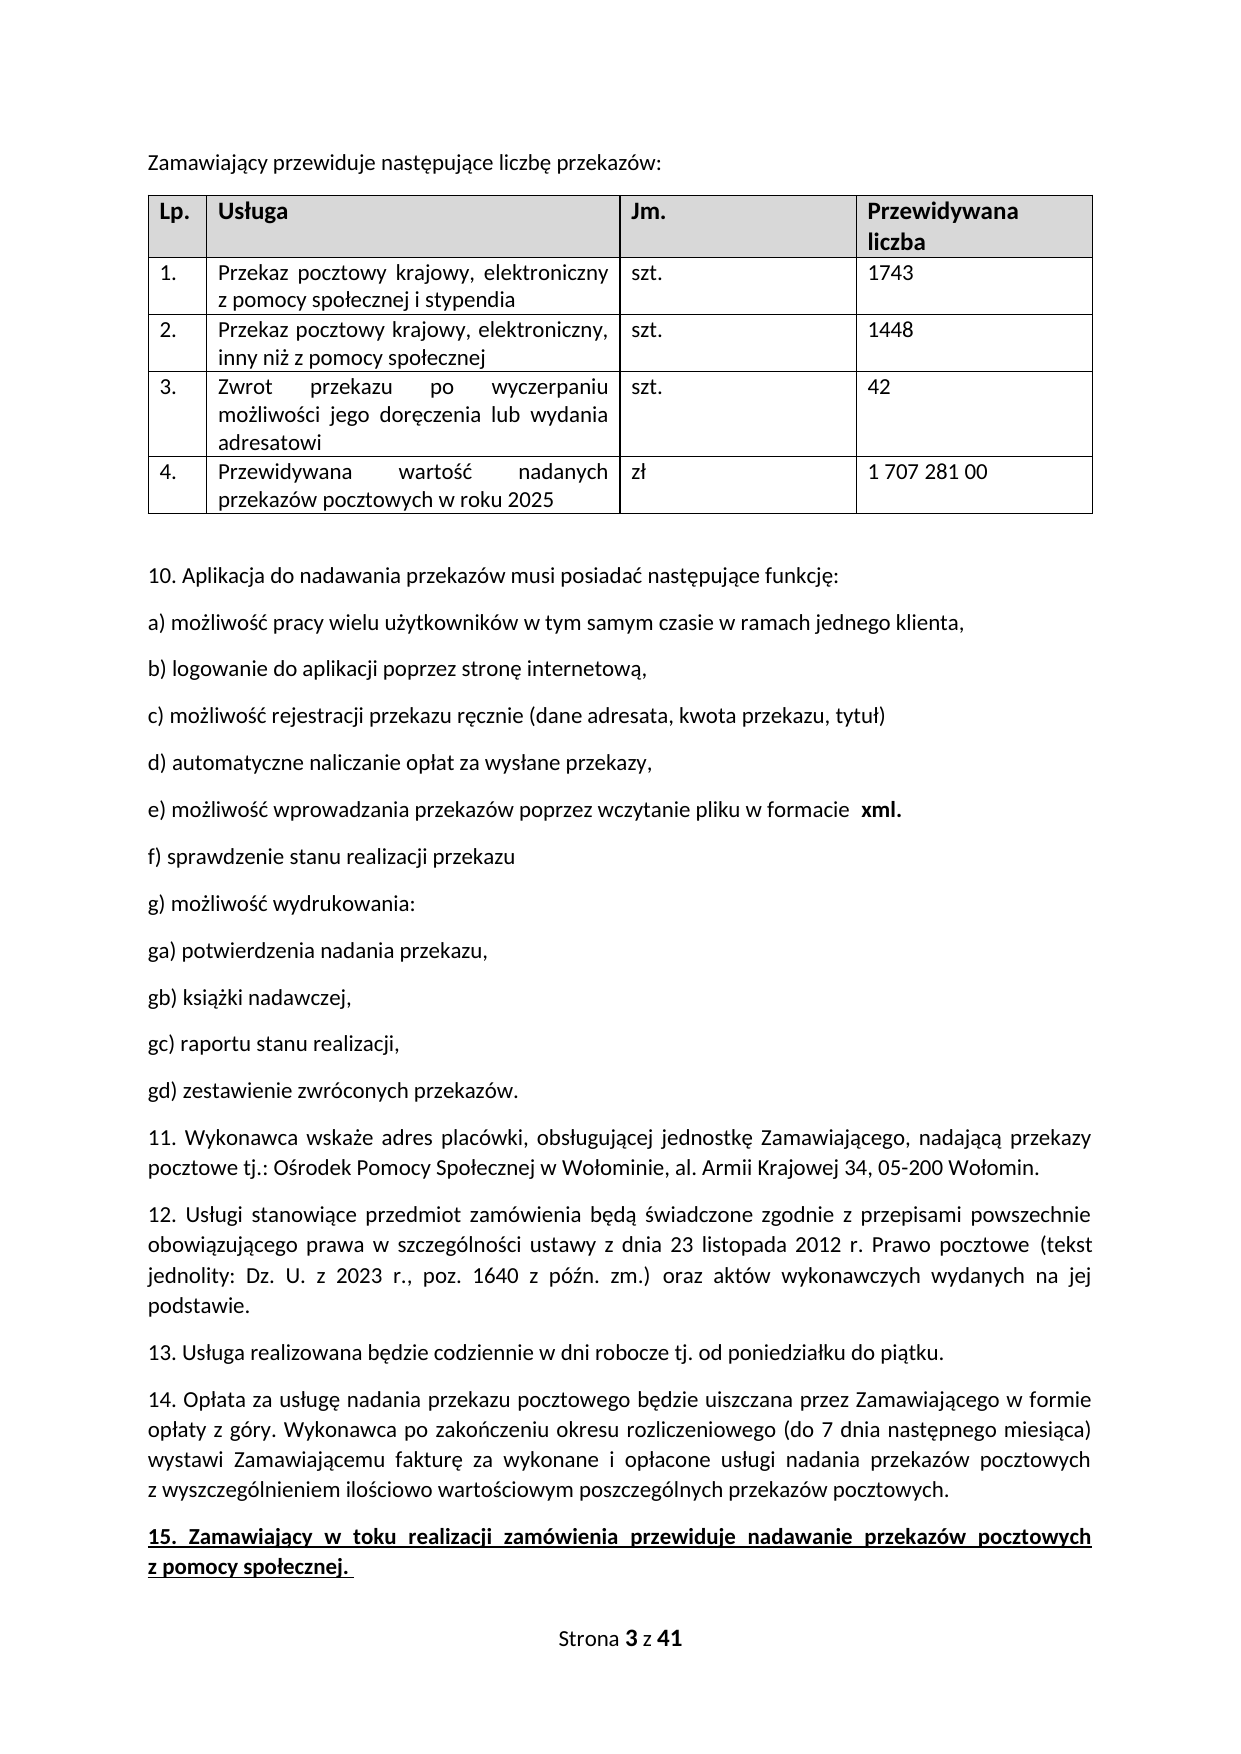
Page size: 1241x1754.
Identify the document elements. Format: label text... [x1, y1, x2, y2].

text d) automatyczne naliczanie opłat za wysłane przekazy, [148, 748, 1093, 776]
text gd) zestawienie zwróconych przekazów. [148, 1076, 1093, 1104]
text ga) potwierdzenia nadania przekazu, [148, 936, 1093, 964]
table_header Usługa [207, 196, 619, 257]
text a) możliwość pracy wielu użytkowników w tym samym czasie w ramach jednego klienta, [148, 608, 1093, 636]
text 14. Opłata za usługę nadania przekazu pocztowego będzie uiszczana przez Zamawiającego w formie opłaty z góry. Wykonawca po zakończeniu okresu rozliczeniowego (do 7 dnia następnego miesiąca) wystawi Zamawiającemu fakturę za wykonane i opłacone usługi nadania przekazów pocztowych z wyszczególnieniem ilościowo wartościowym poszczególnych przekazów pocztowych. [148, 1385, 1093, 1503]
text e) możliwość wprowadzania przekazów poprzez wczytanie pliku w formacie xml. [148, 795, 1093, 823]
table_cell 1448 [857, 315, 1092, 371]
table_cell 1. [149, 258, 206, 314]
table_cell 1743 [857, 258, 1092, 314]
text 15. Zamawiający w toku realizacji zamówienia przewiduje nadawanie przekazów pocztowych z pomocy społecznej. [148, 1522, 1093, 1581]
table_cell 4. [149, 457, 206, 513]
text gc) raportu stanu realizacji, [148, 1029, 1093, 1058]
text gb) książki nadawczej, [148, 983, 1093, 1011]
table_cell szt. [621, 372, 856, 456]
table_cell Przekaz pocztowy krajowy, elektroniczny z pomocy społecznej i stypendia [207, 258, 619, 314]
text 13. Usługa realizowana będzie codziennie w dni robocze tj. od poniedziałku do piątku. [148, 1338, 1093, 1366]
text 10. Aplikacja do nadawania przekazów musi posiadać następujące funkcję: [148, 561, 1093, 589]
table_cell 3. [149, 372, 206, 456]
text b) logowanie do aplikacji poprzez stronę internetową, [148, 654, 1093, 683]
table_cell szt. [621, 315, 856, 371]
table_cell Przewidywana wartość nadanych przekazów pocztowych w roku 2025 [207, 457, 619, 513]
table_cell 1 707 281 00 [857, 457, 1092, 513]
text 11. Wykonawca wskaże adres placówki, obsługującej jednostkę Zamawiającego, nadającą przekazy pocztowe tj.: Ośrodek Pomocy Społecznej w Wołominie, al. Armii Krajowej 34, 05-200 Wołomin. [148, 1123, 1093, 1182]
table_cell 2. [149, 315, 206, 371]
text 12. Usługi stanowiące przedmiot zamówienia będą świadczone zgodnie z przepisami powszechnie obowiązującego prawa w szczególności ustawy z dnia 23 listopada 2012 r. Prawo pocztowe (tekst jednolity: Dz. U. z 2023 r., poz. 1640 z późn. zm.) oraz aktów wykonawczych wydanych na jej podstawie. [148, 1200, 1093, 1319]
text c) możliwość rejestracji przekazu ręcznie (dane adresata, kwota przekazu, tytuł) [148, 701, 1093, 729]
text g) możliwość wydrukowania: [148, 889, 1093, 917]
table_cell Zwrot przekazu po wyczerpaniu możliwości jego doręczenia lub wydania adresatowi [207, 372, 619, 456]
table_cell Przekaz pocztowy krajowy, elektroniczny, inny niż z pomocy społecznej [207, 315, 619, 371]
table_cell szt. [621, 258, 856, 314]
table_header Jm. [621, 196, 856, 257]
text f) sprawdzenie stanu realizacji przekazu [148, 842, 1093, 870]
table_header Przewidywana liczba [857, 196, 1092, 257]
table_cell zł [621, 457, 856, 513]
table_header Lp. [149, 196, 206, 257]
table_cell 42 [857, 372, 1092, 456]
text Zamawiający przewiduje następujące liczbę przekazów: [148, 148, 1093, 176]
